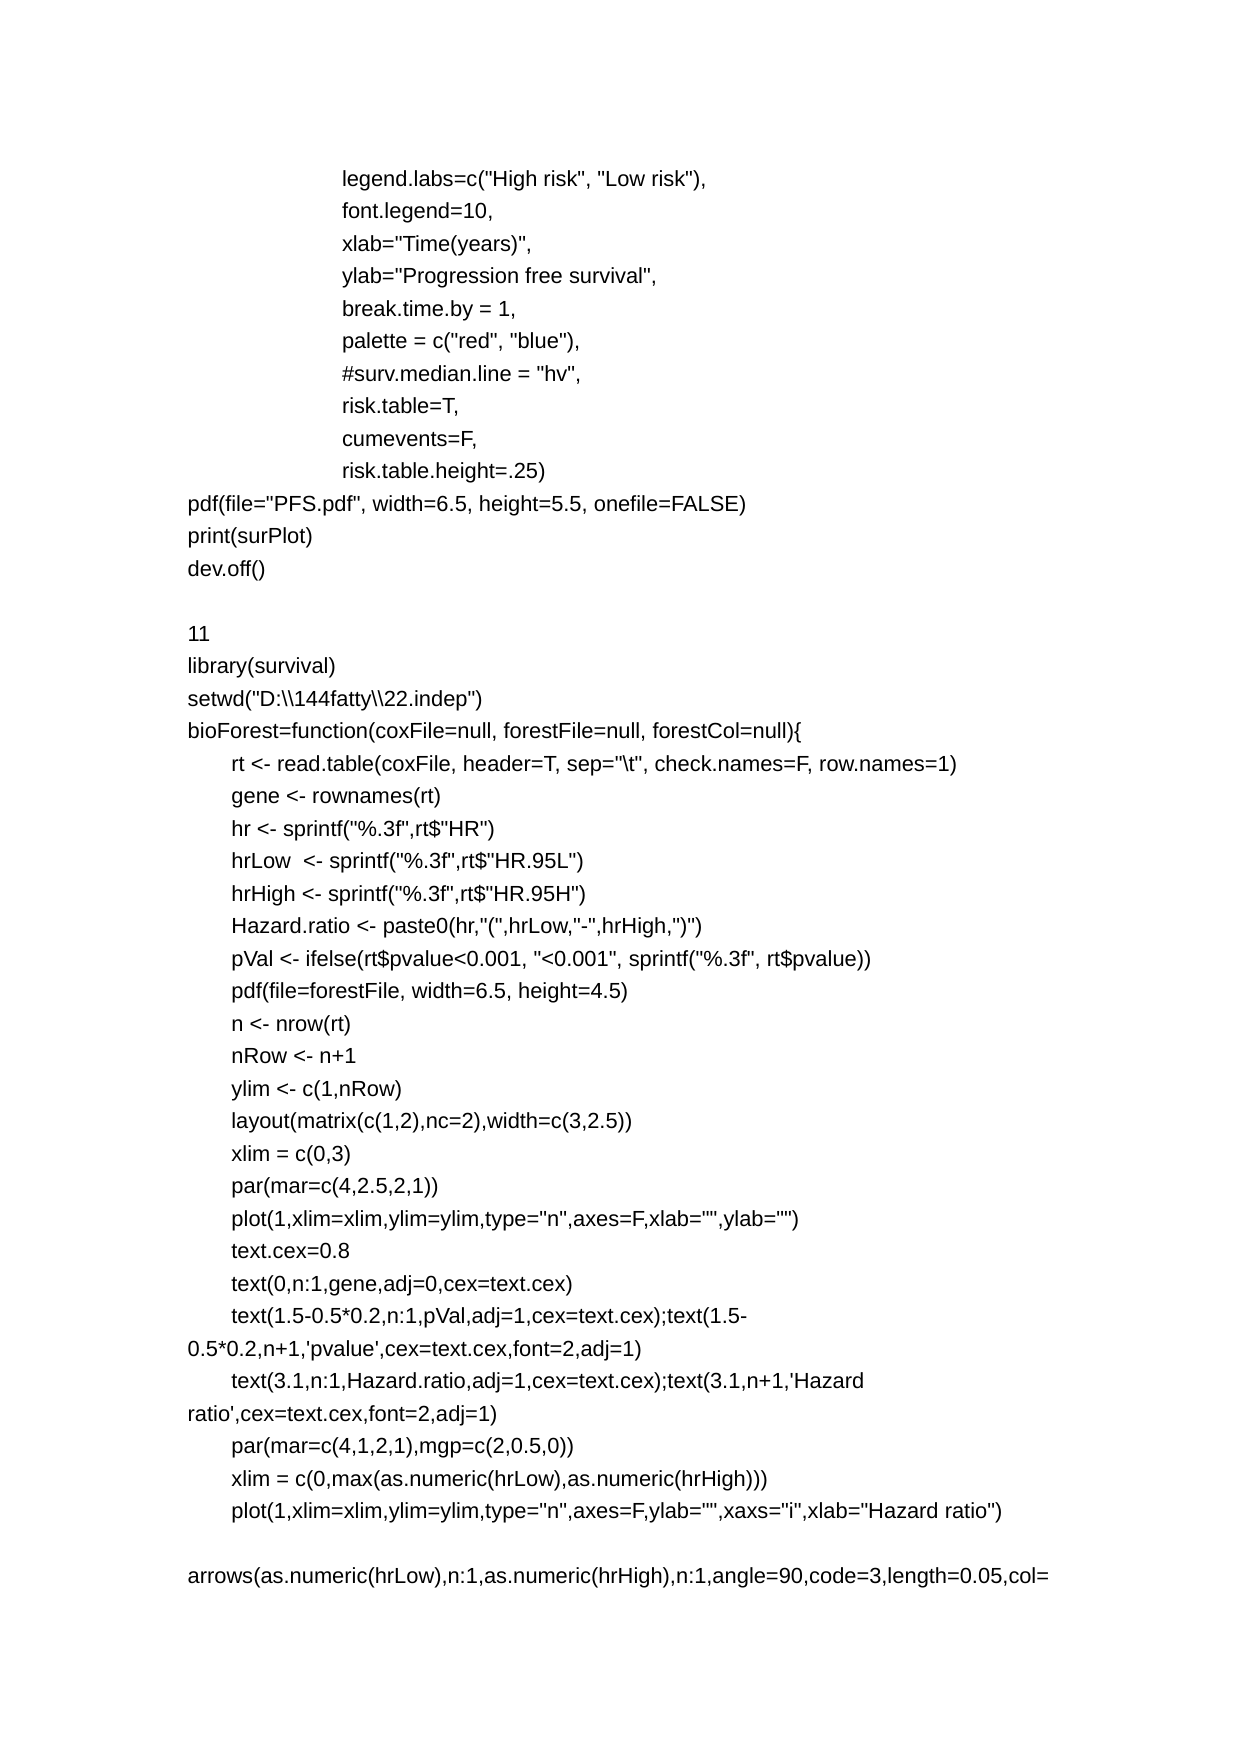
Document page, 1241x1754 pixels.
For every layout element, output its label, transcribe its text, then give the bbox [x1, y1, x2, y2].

text xlab="Time(years)", [187, 227, 1053, 259]
text Hazard.ratio <- paste0(hr,"(",hrLow,"-",hrHigh,")") [187, 909, 1053, 942]
text n <- nrow(rt) [187, 1007, 1053, 1039]
text xlim = c(0,3) [187, 1137, 1053, 1169]
text par(mar=c(4,2.5,2,1)) [187, 1169, 1053, 1202]
text xlim = c(0,max(as.numeric(hrLow),as.numeric(hrHigh))) [187, 1462, 1053, 1494]
text bioForest=function(coxFile=null, forestFile=null, forestCol=null){ [187, 714, 1053, 747]
text pdf(file="PFS.pdf", width=6.5, height=5.5, onefile=FALSE) [187, 487, 1053, 519]
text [187, 1527, 1053, 1592]
text plot(1,xlim=xlim,ylim=ylim,type="n",axes=F,ylab="",xaxs="i",xlab="Hazard ratio") [187, 1494, 1053, 1527]
text 11 [187, 617, 1053, 649]
text #surv.median.line = "hv", [187, 357, 1053, 389]
text hrLow <- sprintf("%.3f",rt$"HR.95L") [187, 844, 1053, 877]
text text(0,n:1,gene,adj=0,cex=text.cex) [187, 1267, 1053, 1299]
text ylim <- c(1,nRow) [187, 1072, 1053, 1104]
text layout(matrix(c(1,2),nc=2),width=c(3,2.5)) [187, 1104, 1053, 1137]
text par(mar=c(4,1,2,1),mgp=c(2,0.5,0)) [187, 1429, 1053, 1462]
text nRow <- n+1 [187, 1039, 1053, 1072]
text hr <- sprintf("%.3f",rt$"HR") [187, 812, 1053, 844]
text gene <- rownames(rt) [187, 779, 1053, 812]
text ylab="Progression free survival", [187, 259, 1053, 292]
text cumevents=F, [187, 422, 1053, 454]
text rt <- read.table(coxFile, header=T, sep="\t", check.names=F, row.names=1) [187, 747, 1053, 779]
text break.time.by = 1, [187, 292, 1053, 324]
text setwd("D:\\144fatty\\22.indep") [187, 682, 1053, 714]
text risk.table.height=.25) [187, 454, 1053, 487]
text pVal <- ifelse(rt$pvalue<0.001, "<0.001", sprintf("%.3f", rt$pvalue)) [187, 942, 1053, 974]
text text.cex=0.8 [187, 1234, 1053, 1267]
text font.legend=10, [187, 194, 1053, 227]
text library(survival) [187, 649, 1053, 682]
text hrHigh <- sprintf("%.3f",rt$"HR.95H") [187, 877, 1053, 909]
text pdf(file=forestFile, width=6.5, height=4.5) [187, 974, 1053, 1007]
text text(3.1,n:1,Hazard.ratio,adj=1,cex=text.cex);text(3.1,n+1,'Hazard ratio',cex=text.cex,font=2,adj=1) [187, 1364, 1053, 1429]
text legend.labs=c("High risk", "Low risk"), [187, 162, 1053, 194]
text print(surPlot) [187, 519, 1053, 552]
text palette = c("red", "blue"), [187, 324, 1053, 357]
text risk.table=T, [187, 389, 1053, 422]
text dev.off() [187, 552, 1053, 584]
text plot(1,xlim=xlim,ylim=ylim,type="n",axes=F,xlab="",ylab="") [187, 1202, 1053, 1234]
text text(1.5-0.5*0.2,n:1,pVal,adj=1,cex=text.cex);text(1.5-0.5*0.2,n+1,'pvalue',cex=text.cex,font=2,adj=1) [187, 1299, 1053, 1364]
